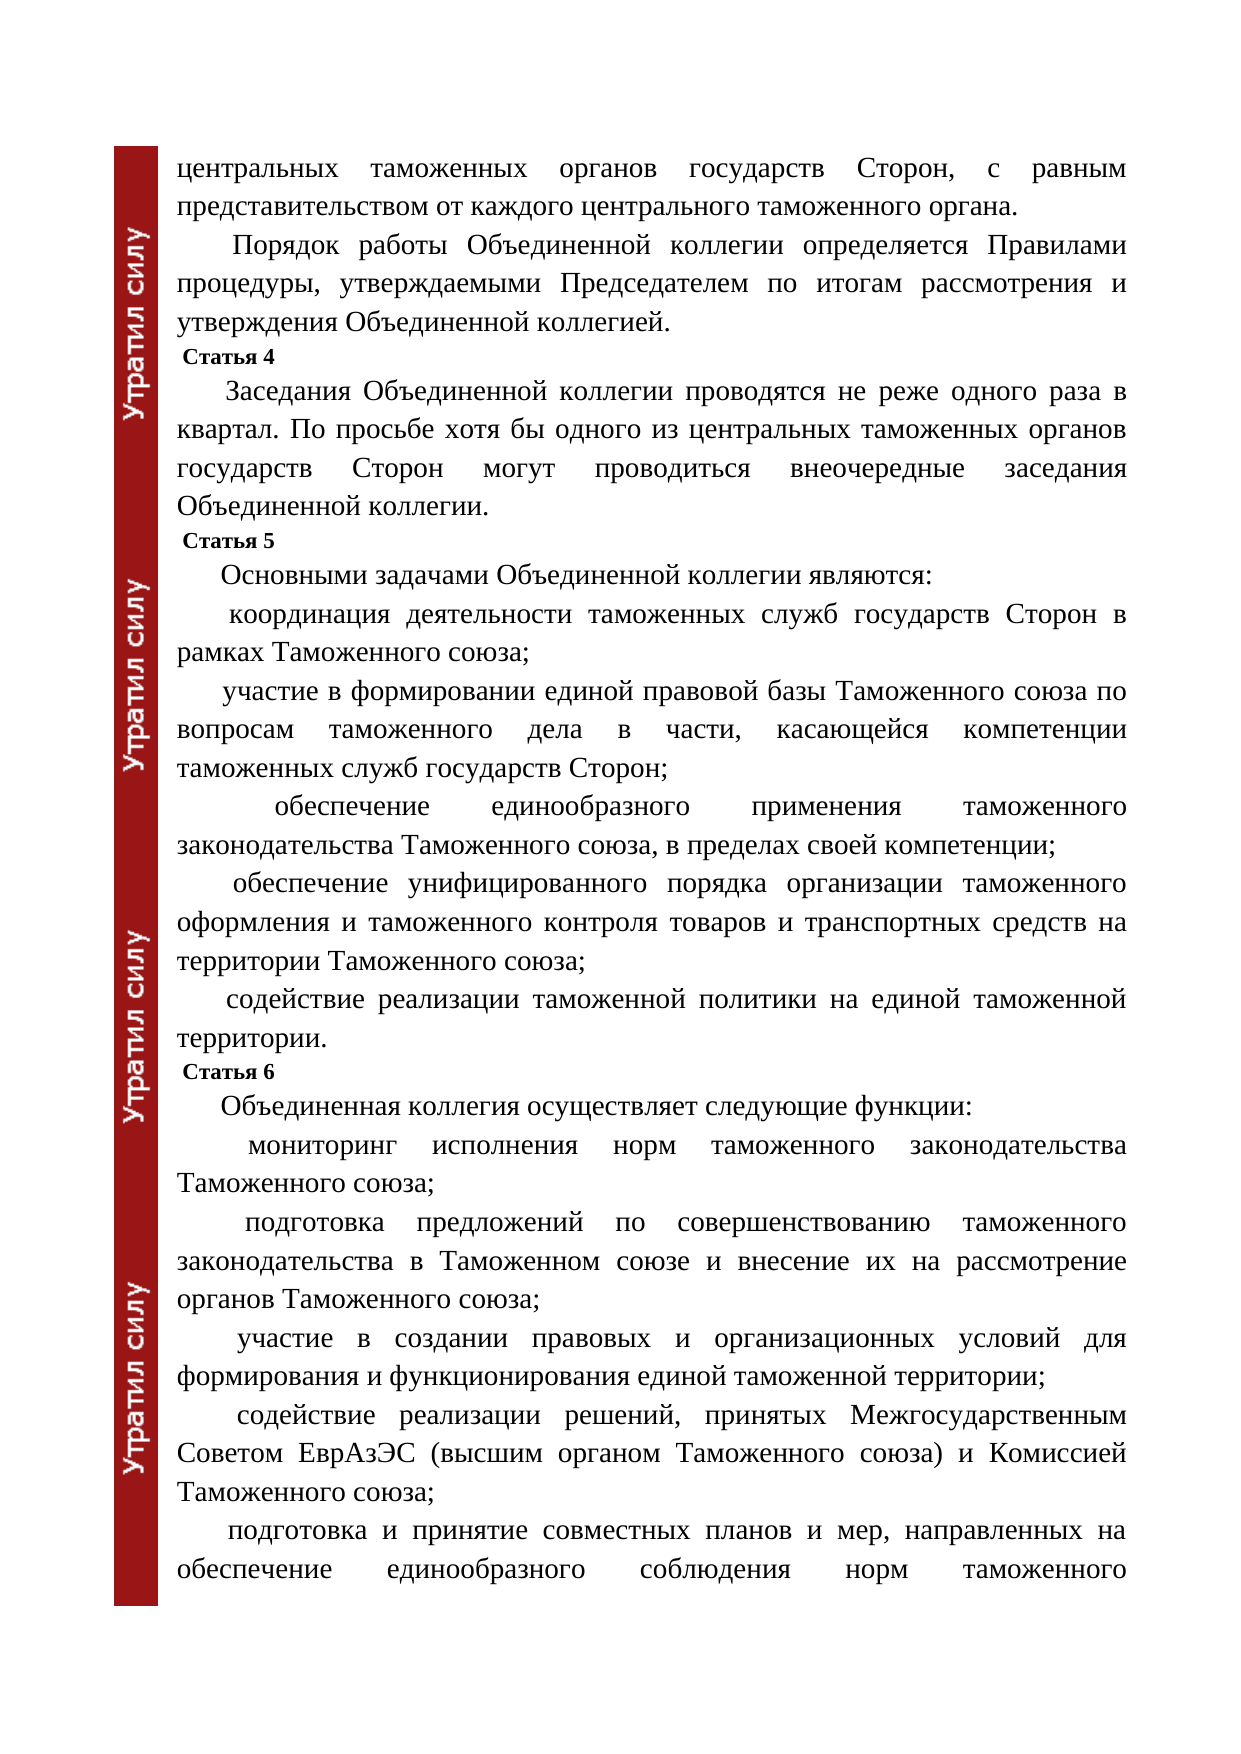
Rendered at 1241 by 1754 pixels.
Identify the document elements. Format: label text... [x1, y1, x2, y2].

picture [114, 1584, 158, 1606]
picture [114, 222, 158, 227]
text обеспечение унифицированного порядка организации таможенного оформления и таможенного контроля товаров и транспортных средств на территории Таможенного союза; [112, 866, 1128, 976]
picture [114, 1199, 158, 1204]
text мониторинг исполнения норм таможенного законодательства Таможенного союза; [112, 1127, 1128, 1199]
picture [114, 1315, 158, 1320]
text Статья 6 [112, 1058, 1128, 1085]
picture [114, 976, 158, 981]
picture [114, 522, 158, 527]
text Статья 4 [112, 343, 1128, 369]
picture [114, 553, 158, 557]
picture [114, 1392, 158, 1397]
picture [114, 1053, 158, 1058]
text обеспечение единообразного применения таможенного законодательства Таможенного союза, в пределах своей компетенции; [112, 788, 1128, 861]
picture [114, 146, 158, 150]
picture [114, 1122, 158, 1127]
text Заседания Объединенной коллегии проводятся не реже одного раза в квартал. По просьбе хотя бы одного из центральных таможенных органов государств Сторон могут проводиться внеочередные заседания Объединенной коллегии. [112, 373, 1128, 522]
text участие в создании правовых и организационных условий для формирования и функционирования единой таможенной территории; [112, 1320, 1128, 1392]
text содействие реализации решений, принятых Межгосударственным Советом ЕврАзЭС (высшим органом Таможенного союза) и Комиссией Таможенного союза; [112, 1397, 1128, 1507]
text Статья 5 [112, 527, 1128, 553]
text координация деятельности таможенных служб государств Сторон в рамках Таможенного союза; [112, 596, 1128, 668]
picture [114, 591, 158, 596]
text подготовка предложений по совершенствованию таможенного законодательства в Таможенном союзе и внесение их на рассмотрение органов Таможенного союза; [112, 1204, 1128, 1315]
picture [114, 783, 158, 788]
text Объединенная коллегия осуществляет следующие функции: [112, 1088, 1128, 1122]
picture [114, 668, 158, 673]
text Основными задачами Объединенной коллегии являются: [112, 557, 1128, 591]
picture [114, 369, 158, 373]
picture [114, 861, 158, 866]
text Порядок работы Объединенной коллегии определяется Правилами процедуры, утверждаемыми Председателем по итогам рассмотрения и утверждения Объединенной коллегией. [112, 227, 1128, 338]
text содействие реализации таможенной политики на единой таможенной территории. [112, 981, 1128, 1053]
text участие в формировании единой правовой базы Таможенного союза по вопросам таможенного дела в части, касающейся компетенции таможенных служб государств Сторон; [112, 673, 1128, 783]
picture [114, 338, 158, 343]
picture [114, 1507, 158, 1512]
